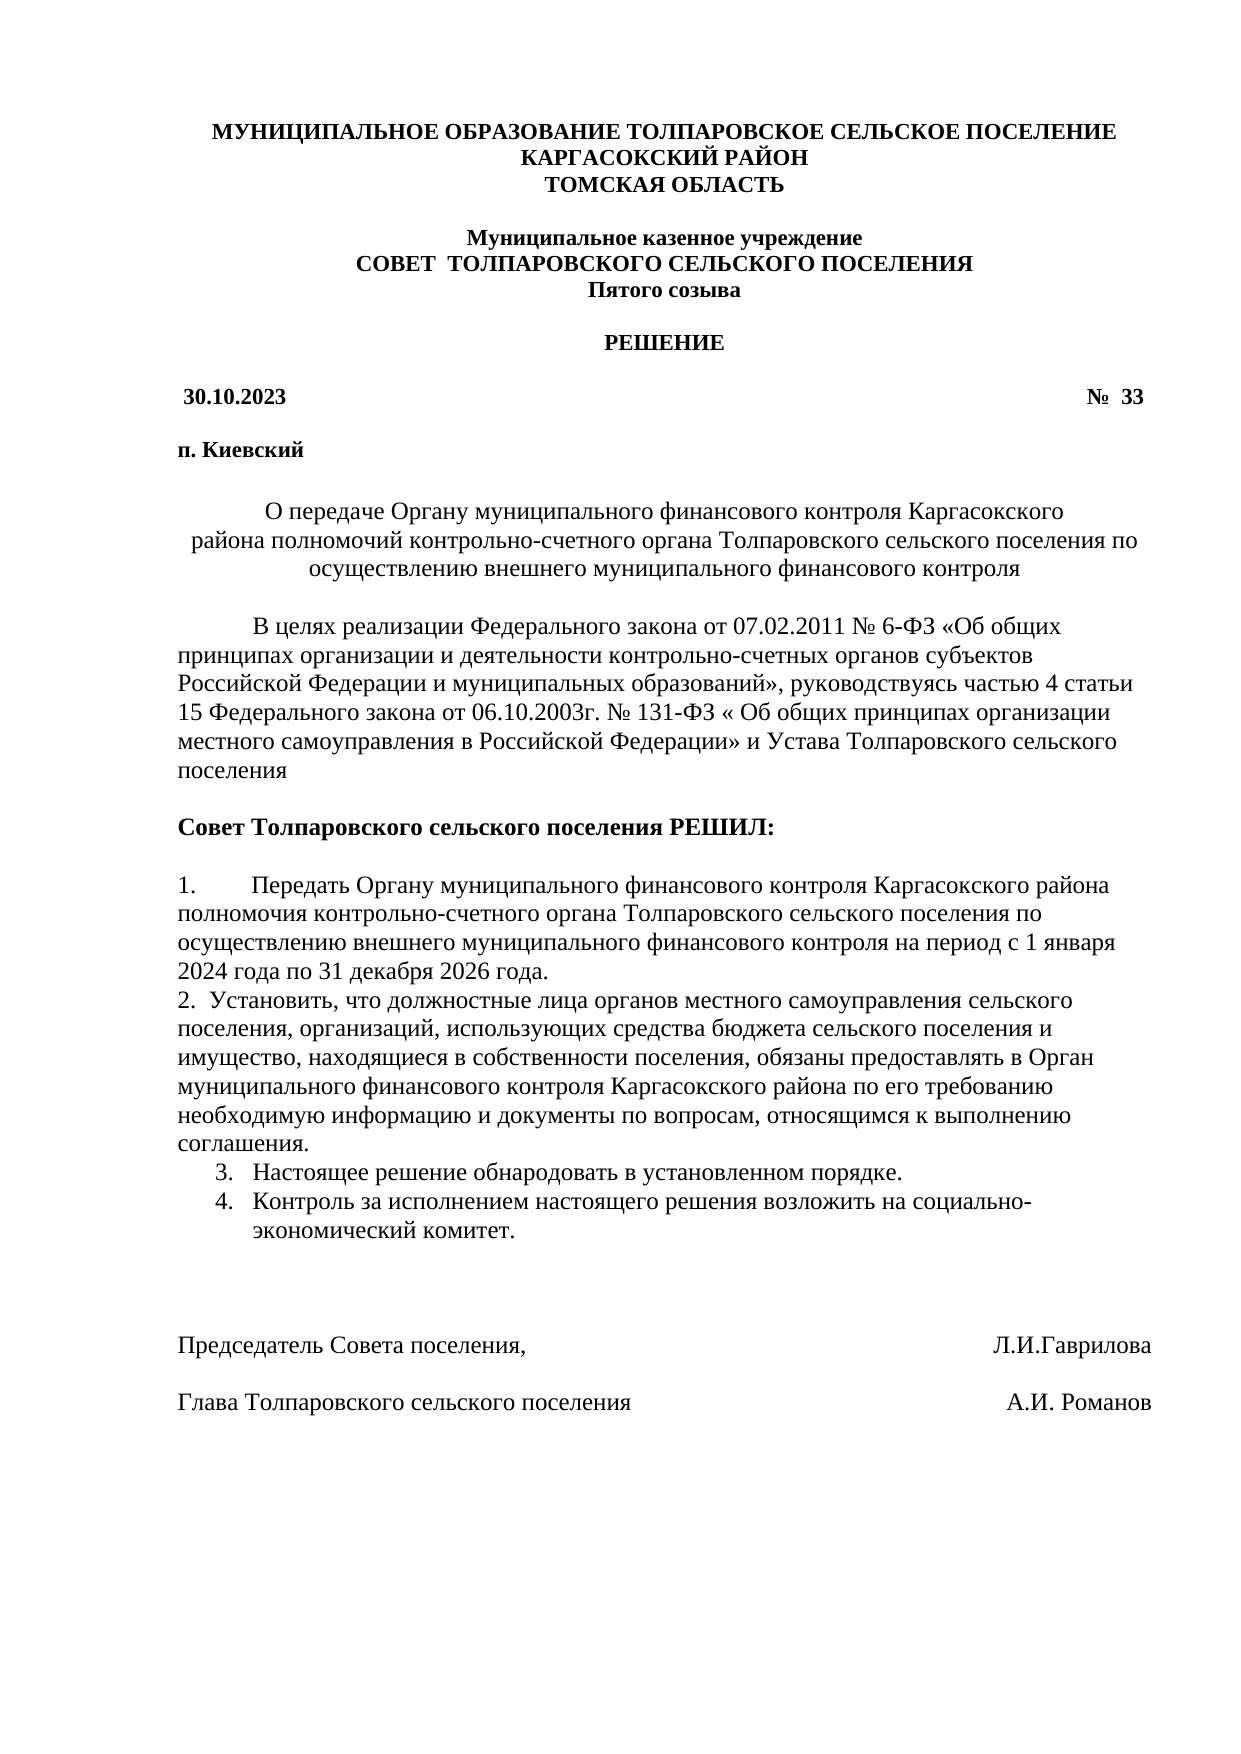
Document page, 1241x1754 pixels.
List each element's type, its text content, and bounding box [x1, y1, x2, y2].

text Совет Толпаровского сельского поселения РЕШИЛ: [177, 812, 1152, 841]
text РЕШЕНИЕ [177, 329, 1152, 355]
text п. Киевский [177, 436, 1152, 462]
text Пятого созыва [177, 276, 1152, 303]
table_header Председатель Совета поселения, Глава Толпаровского сельского поселения [166, 1330, 664, 1473]
text 1. Передать Органу муниципального финансового контроля Каргасокского района полномочия контрольно-счетного органа Толпаровского сельского поселения по осуществлению внешнего муниципального финансового контроля на период с 1 января 2024 года по 31 декабря 2026 года. [177, 870, 1152, 985]
text СОВЕТ ТОЛПАРОВСКОГО СЕЛЬСКОГО ПОСЕЛЕНИЯ [177, 250, 1152, 276]
text ТОМСКАЯ ОБЛАСТЬ [177, 171, 1152, 197]
list Настоящее решение обнародовать в установленном порядке. [215, 1157, 1152, 1186]
text района полномочий контрольно-счетного органа Толпаровского сельского поселения по осуществлению внешнего муниципального финансового контроля [177, 525, 1152, 582]
table_header Л.И.Гаврилова А.И. Романов [664, 1330, 1163, 1473]
text 2. Установить, что должностные лица органов местного самоуправления сельского поселения, организаций, использующих средства бюджета сельского поселения и имущество, находящиеся в собственности поселения, обязаны предоставлять в Орган муниципального финансового контроля Каргасокского района по его требованию необходимую информацию и документы по вопросам, относящимся к выполнению соглашения. [177, 985, 1152, 1157]
text МУНИЦИПАЛЬНОЕ ОБРАЗОВАНИЕ ТОЛПАРОВСКОЕ СЕЛЬСКОЕ ПОСЕЛЕНИЕ [177, 118, 1152, 144]
text 30.10.2023 № 33 [177, 383, 1152, 410]
text Муниципальное казенное учреждение [177, 223, 1152, 250]
list Контроль за исполнением настоящего решения возложить на социально-экономический комитет. [215, 1186, 1152, 1243]
text В целях реализации Федерального закона от 07.02.2011 № 6-ФЗ «Об общих принципах организации и деятельности контрольно-счетных органов субъектов Российской Федерации и муниципальных образований», руководствуясь частью 4 статьи 15 Федерального закона от 06.10.2003г. № 131-ФЗ « Об общих принципах организации местного самоуправления в Российской Федерации» и Устава Толпаровского сельского поселения [177, 611, 1152, 783]
text КАРГАСОКСКИЙ РАЙОН [177, 144, 1152, 171]
text О передаче Органу муниципального финансового контроля Каргасокского [177, 496, 1152, 525]
